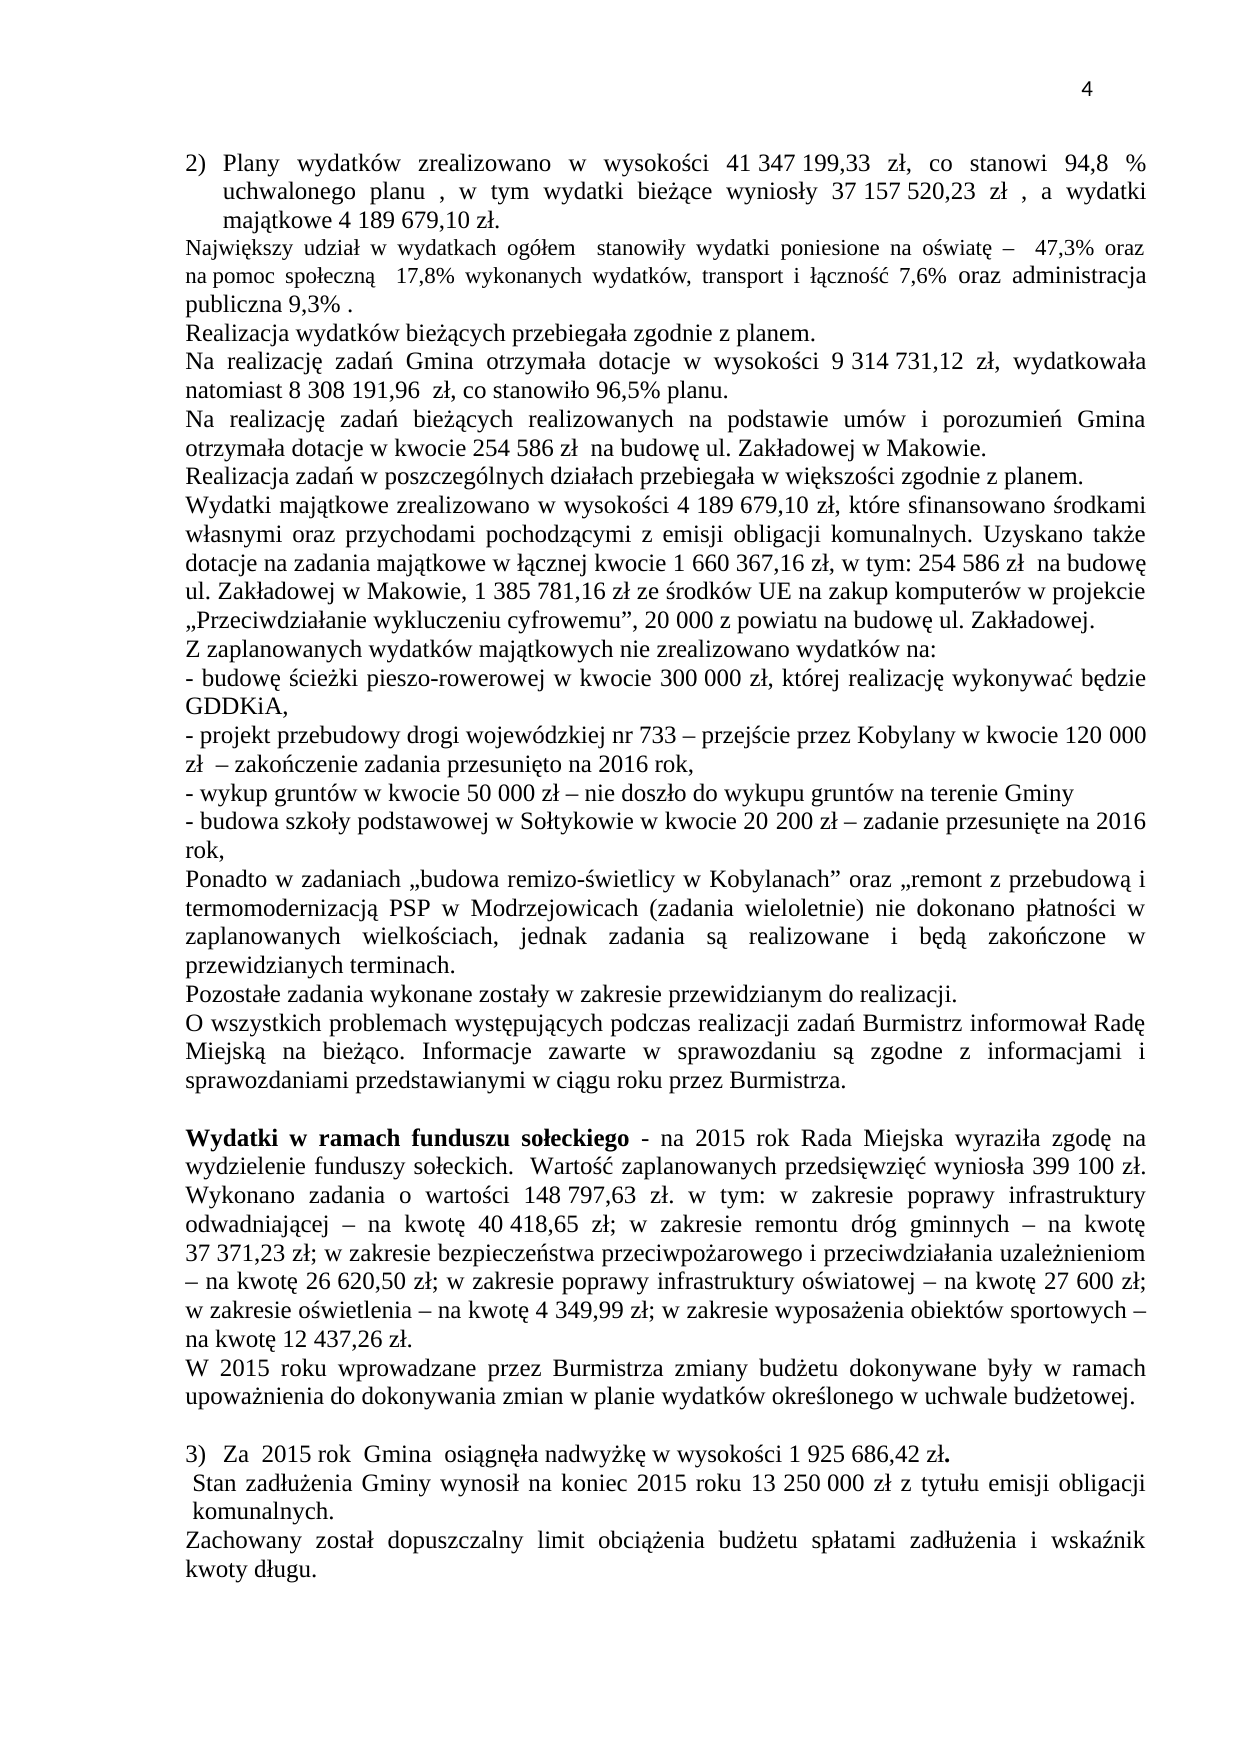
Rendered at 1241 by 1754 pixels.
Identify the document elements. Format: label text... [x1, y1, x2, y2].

text Stan zadłużenia Gminy wynosił na koniec 2015 roku 13 250 000 zł z tytułu emisji obligacji komunalnych. [192, 1468, 1146, 1525]
text Ponadto w zadaniach „budowa remizo-świetlicy w Kobylanach” oraz „remont z przebudową i termomodernizacją PSP w Modrzejowicach (zadania wieloletnie) nie dokonano płatności w zaplanowanych wielkościach, jednak zadania są realizowane i będą zakończone w przewidzianych terminach. [185, 864, 1146, 979]
text Pozostałe zadania wykonane zostały w zakresie przewidzianym do realizacji. [185, 979, 1146, 1008]
text Realizacja zadań w poszczególnych działach przebiegała w większości zgodnie z planem. [185, 461, 1146, 490]
text O wszystkich problemach występujących podczas realizacji zadań Burmistrz informował Radę Miejską na bieżąco. Informacje zawarte w sprawozdaniu są zgodne z informacjami i sprawozdaniami przedstawianymi w ciągu roku przez Burmistrza. [185, 1008, 1146, 1094]
text Z zaplanowanych wydatków majątkowych nie zrealizowano wydatków na: [185, 634, 1146, 663]
text Na realizację zadań Gmina otrzymała dotacje w wysokości 9 314 731,12 zł, wydatkowała natomiast 8 308 191,96 zł, co stanowiło 96,5% planu. [185, 346, 1146, 404]
text Wydatki w ramach funduszu sołeckiego - na 2015 rok Rada Miejska wyraziła zgodę na wydzielenie funduszy sołeckich. Wartość zaplanowanych przedsięwzięć wyniosła 399 100 zł. Wykonano zadania o wartości 148 797,63 zł. w tym: w zakresie poprawy infrastruktury odwadniającej – na kwotę 40 418,65 zł; w zakresie remontu dróg gminnych – na kwotę 37 371,23 zł; w zakresie bezpieczeństwa przeciwpożarowego i przeciwdziałania uzależnieniom – na kwotę 26 620,50 zł; w zakresie poprawy infrastruktury oświatowej – na kwotę 27 600 zł; w zakresie oświetlenia – na kwotę 4 349,99 zł; w zakresie wyposażenia obiektów sportowych – na kwotę 12 437,26 zł. [185, 1123, 1146, 1353]
text Realizacja wydatków bieżących przebiegała zgodnie z planem. [185, 318, 1146, 346]
list Największy udział w wydatkach ogółem stanowiły wydatki poniesione na oświatę – 47,3% oraz na pomoc społeczną 17,8% wykonanych wydatków, transport i łączność 7,6% oraz administracja publiczna 9,3% . [185, 234, 1146, 318]
text W 2015 roku wprowadzane przez Burmistrza zmiany budżetu dokonywane były w ramach upoważnienia do dokonywania zmian w planie wydatków określonego w uchwale budżetowej. [185, 1353, 1146, 1410]
text Wydatki majątkowe zrealizowano w wysokości 4 189 679,10 zł, które sfinansowano środkami własnymi oraz przychodami pochodzącymi z emisji obligacji komunalnych. Uzyskano także dotacje na zadania majątkowe w łącznej kwocie 1 660 367,16 zł, w tym: 254 586 zł na budowę ul. Zakładowej w Makowie, 1 385 781,16 zł ze środków UE na zakup komputerów w projekcie „Przeciwdziałanie wykluczeniu cyfrowemu”, 20 000 z powiatu na budowę ul. Zakładowej. [185, 490, 1146, 634]
text - budowę ścieżki pieszo-rowerowej w kwocie 300 000 zł, której realizację wykonywać będzie GDDKiA, [185, 663, 1146, 720]
text Na realizację zadań bieżących realizowanych na podstawie umów i porozumień Gmina otrzymała dotacje w kwocie 254 586 zł na budowę ul. Zakładowej w Makowie. [185, 404, 1146, 461]
text - budowa szkoły podstawowej w Sołtykowie w kwocie 20 200 zł – zadanie przesunięte na 2016 rok, [185, 806, 1146, 864]
list Za 2015 rok Gmina osiągnęła nadwyżkę w wysokości 1 925 686,42 zł. [185, 1439, 1146, 1468]
text - projekt przebudowy drogi wojewódzkiej nr 733 – przejście przez Kobylany w kwocie 120 000 zł – zakończenie zadania przesunięto na 2016 rok, [185, 720, 1146, 778]
list Plany wydatków zrealizowano w wysokości 41 347 199,33 zł, co stanowi 94,8 % uchwalonego planu , w tym wydatki bieżące wyniosły 37 157 520,23 zł , a wydatki majątkowe 4 189 679,10 zł. [185, 148, 1146, 234]
text Zachowany został dopuszczalny limit obciążenia budżetu spłatami zadłużenia i wskaźnik kwoty długu. [185, 1525, 1146, 1583]
text - wykup gruntów w kwocie 50 000 zł – nie doszło do wykupu gruntów na terenie Gminy [185, 778, 1146, 806]
